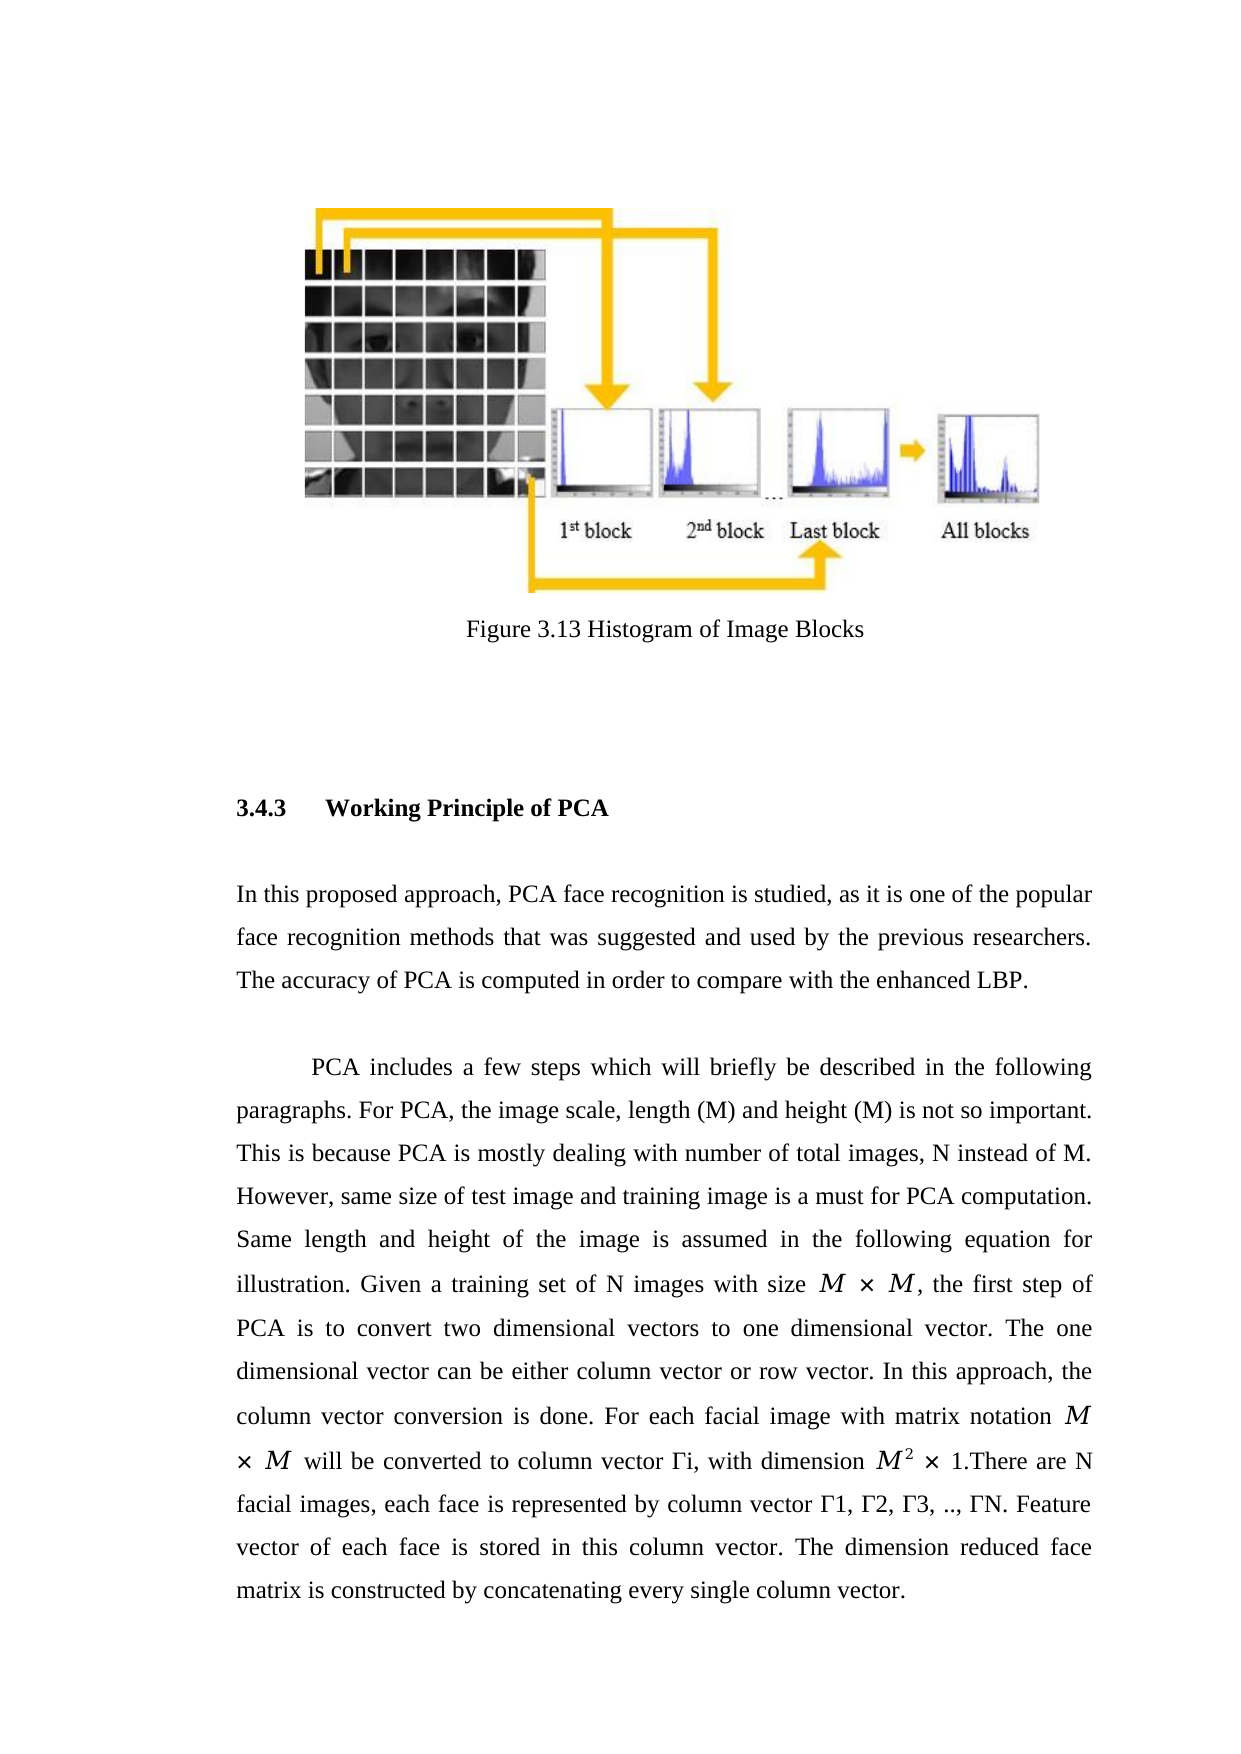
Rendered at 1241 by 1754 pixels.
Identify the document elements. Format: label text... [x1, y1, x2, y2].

text Figure 3.13 Histogram of Image Blocks [209, 614, 1121, 643]
picture [304, 208, 1040, 593]
subtitle Working Principle of PCA [236, 793, 1126, 822]
text PCA includes a few steps which will briefly be described in the following paragraphs. For PCA, the image scale, length (M) and height (M) is not so important. This is because PCA is mostly dealing with number of total images, N instead of M. However, same size of test image and training image is a must for PCA computation. Same length and height of the image is assumed in the following equation for illustration. Given a training set of N images with size 𝑀 × 𝑀, the first step of PCA is to convert two dimensional vectors to one dimensional vector. The one dimensional vector can be either column vector or row vector. In this approach, the column vector conversion is done. For each facial image with matrix notation 𝑀 × 𝑀 will be converted to column vector Γi, with dimension 𝑀2 × 1.There are N facial images, each face is represented by column vector Γ1, Γ2, Γ3, .., ΓN. Feature vector of each face is stored in this column vector. The dimension reduced face matrix is constructed by concatenating every single column vector. [236, 1052, 1093, 1604]
text In this proposed approach, PCA face recognition is studied, as it is one of the popular face recognition methods that was suggested and used by the previous researchers. The accuracy of PCA is computed in order to compare with the enhanced LBP. [236, 879, 1093, 994]
